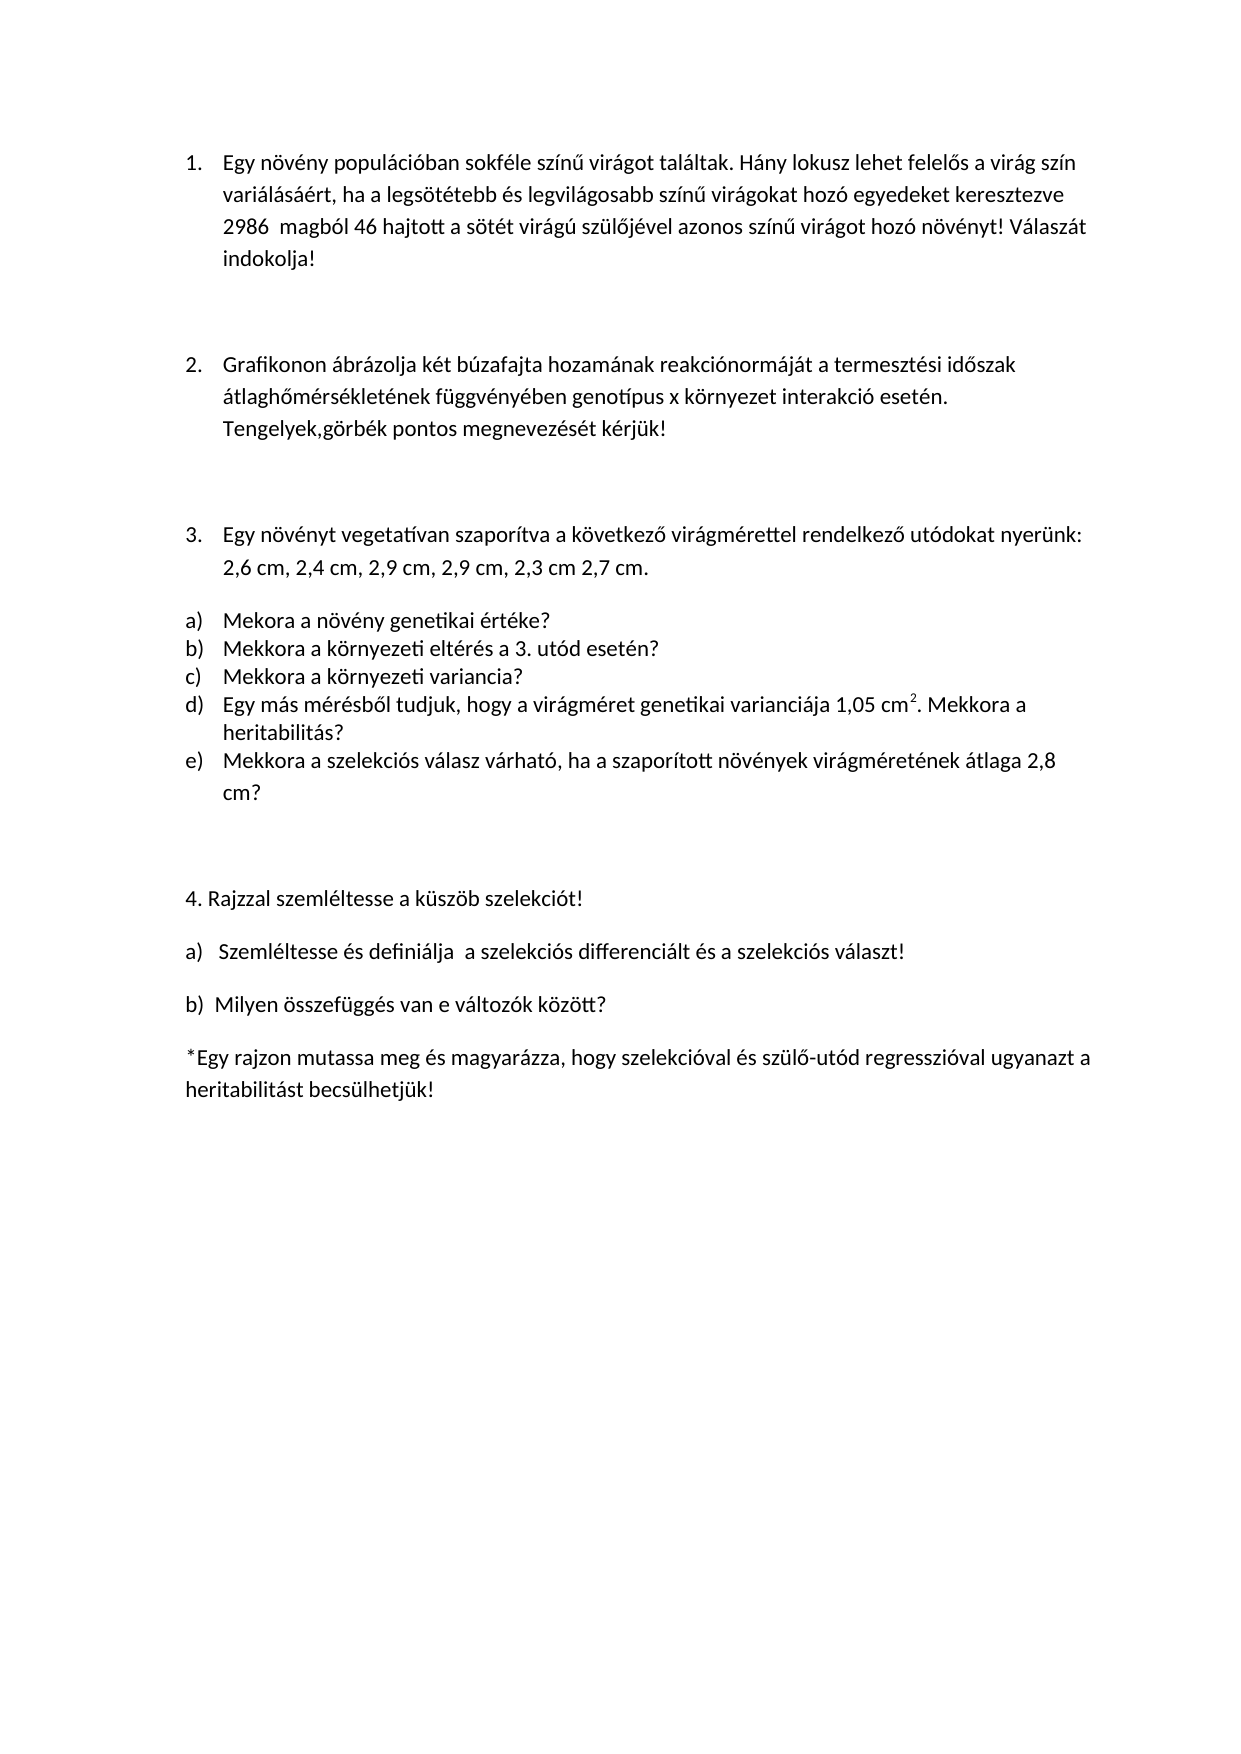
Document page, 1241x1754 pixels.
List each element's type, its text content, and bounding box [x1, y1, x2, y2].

list Grafikonon ábrázolja két búzafajta hozamának reakciónormáját a termesztési időszak átlaghőmérsékletének függvényében genotípus x környezet interakció esetén. Tengelyek,görbék pontos megnevezését kérjük! [185, 350, 1093, 443]
list Egy más mérésből tudjuk, hogy a virágméret genetikai varianciája 1,05 cm2. Mekkora a heritabilitás? [185, 690, 1093, 746]
list Mekkora a szelekciós válasz várható, ha a szaporított növények virágméretének átlaga 2,8 cm? [185, 746, 1093, 806]
list Mekkora a környezeti eltérés a 3. utód esetén? [185, 634, 1093, 662]
list Egy növényt vegetatívan szaporítva a következő virágmérettel rendelkező utódokat nyerünk: , , , , . [185, 521, 1093, 581]
list Mekora a növény genetikai értéke? [185, 606, 1093, 634]
list Mekkora a környezeti variancia? [185, 662, 1093, 690]
text a) Szemléltesse és definiálja a szelekciós differenciált és a szelekciós választ! [148, 937, 1093, 965]
list Egy növény populációban sokféle színű virágot találtak. Hány lokusz lehet felelős a virág szín variálásáért, ha a legsötétebb és legvilágosabb színű virágokat hozó egyedeket keresztezve 2986 magból 46 hajtott a sötét virágú szülőjével azonos színű virágot hozó növényt! Válaszát indokolja! [185, 148, 1093, 272]
text 4. Rajzzal szemléltesse a küszöb szelekciót! [148, 884, 1093, 912]
text b) Milyen összefüggés van e változók között? [148, 990, 1093, 1018]
text *Egy rajzon mutassa meg és magyarázza, hogy szelekcióval és szülő-utód regresszióval ugyanazt a heritabilitást becsülhetjük! [185, 1043, 1093, 1103]
